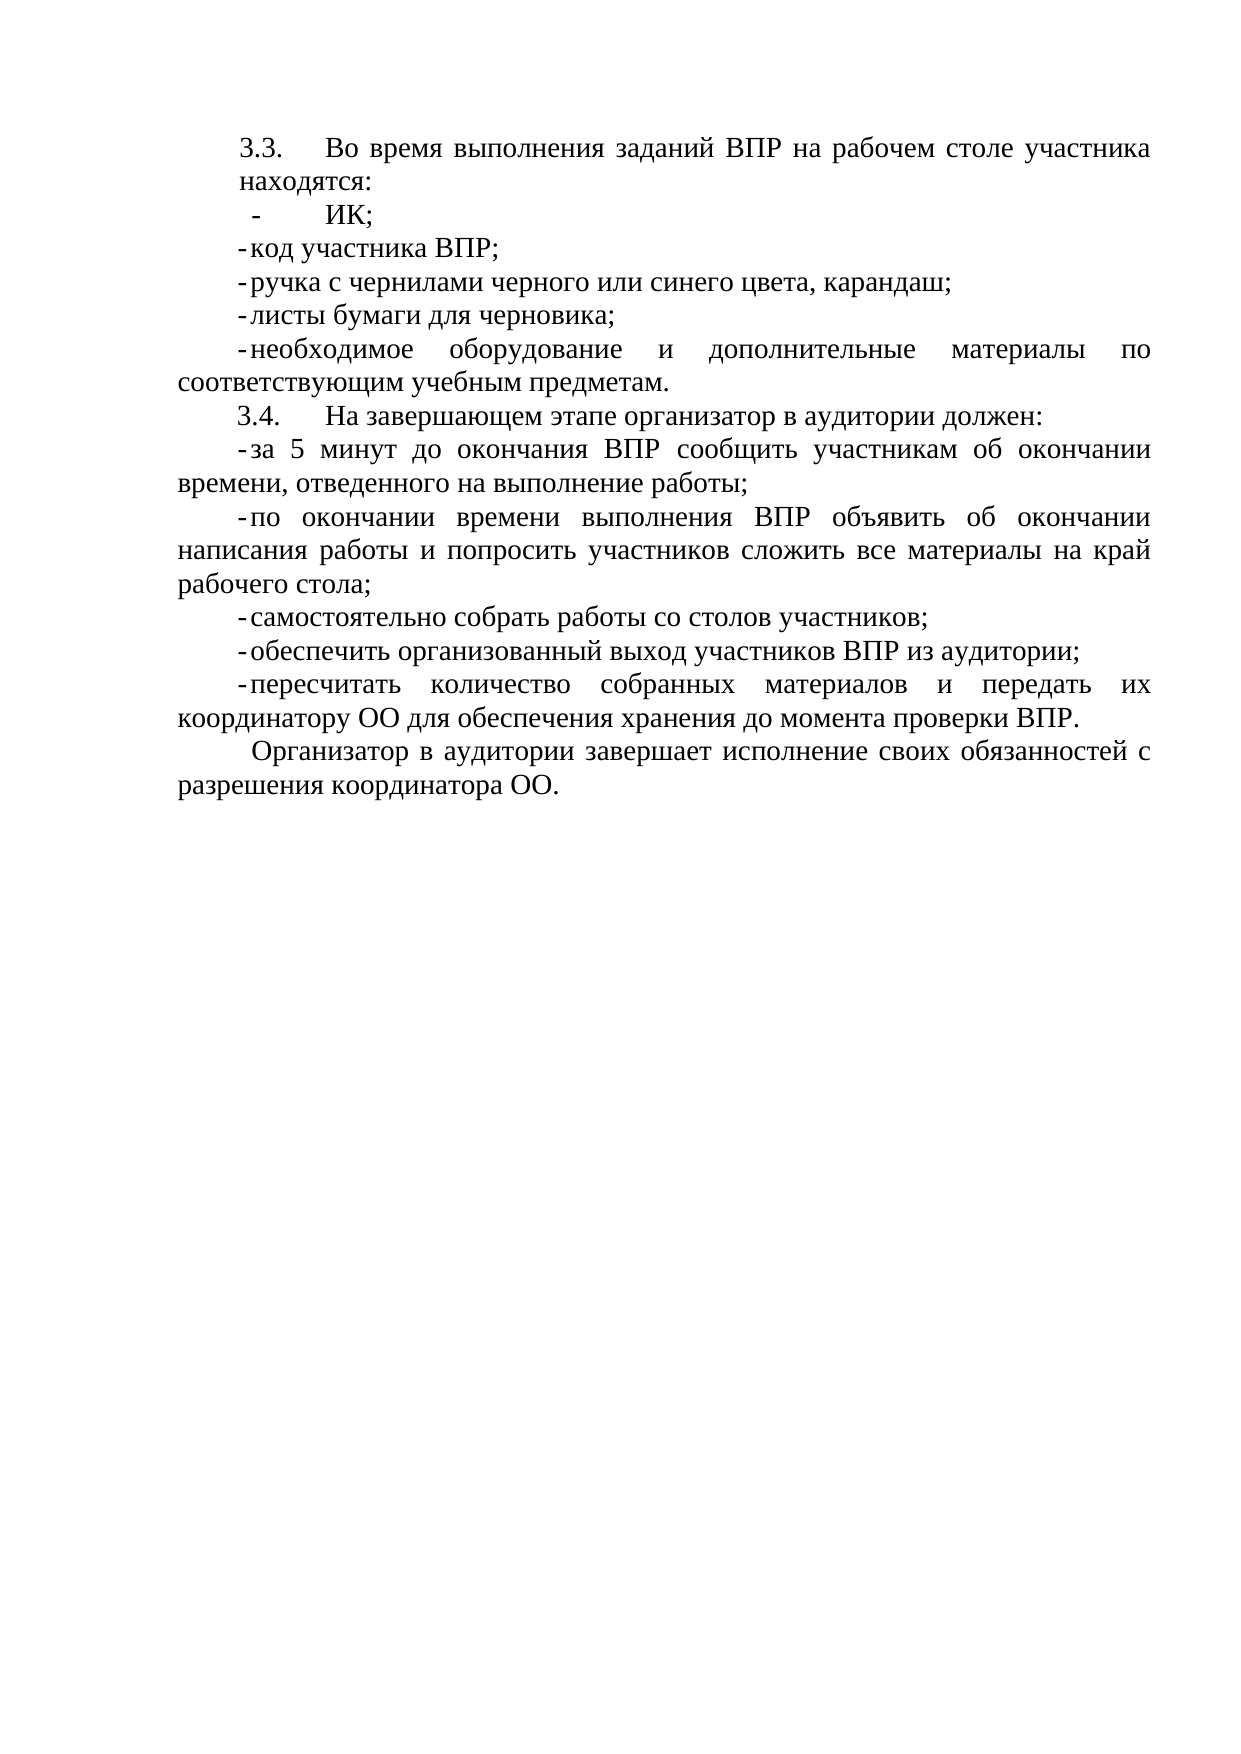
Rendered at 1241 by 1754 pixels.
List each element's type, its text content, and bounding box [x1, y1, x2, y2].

list код участника ВПР; [237, 230, 1152, 264]
text Организатор в аудитории завершает исполнение своих обязанностей с разрешения координатора ОО. [177, 733, 1152, 801]
list листы бумаги для черновика; [237, 297, 1152, 331]
list необходимое оборудование и дополнительные материалы по соответствующим учебным предметам. [177, 331, 1152, 398]
list ручка с чернилами черного или синего цвета, карандаш; [237, 264, 1152, 297]
text - ИК; [177, 197, 1152, 230]
list На завершающем этапе организатор в аудитории должен: [237, 398, 1152, 432]
list самостоятельно собрать работы со столов участников; [237, 599, 1152, 633]
list обеспечить организованный выход участников ВПР из аудитории; [237, 633, 1152, 666]
list пересчитать количество собранных материалов и передать их координатору ОО для обеспечения хранения до момента проверки ВПР. [177, 666, 1152, 733]
list Во время выполнения заданий ВПР на рабочем столе участника находятся: [239, 130, 1152, 197]
list по окончании времени выполнения ВПР объявить об окончании написания работы и попросить участников сложить все материалы на край рабочего стола; [177, 499, 1152, 599]
list за 5 минут до окончания ВПР сообщить участникам об окончании времени, отведенного на выполнение работы; [177, 432, 1152, 499]
